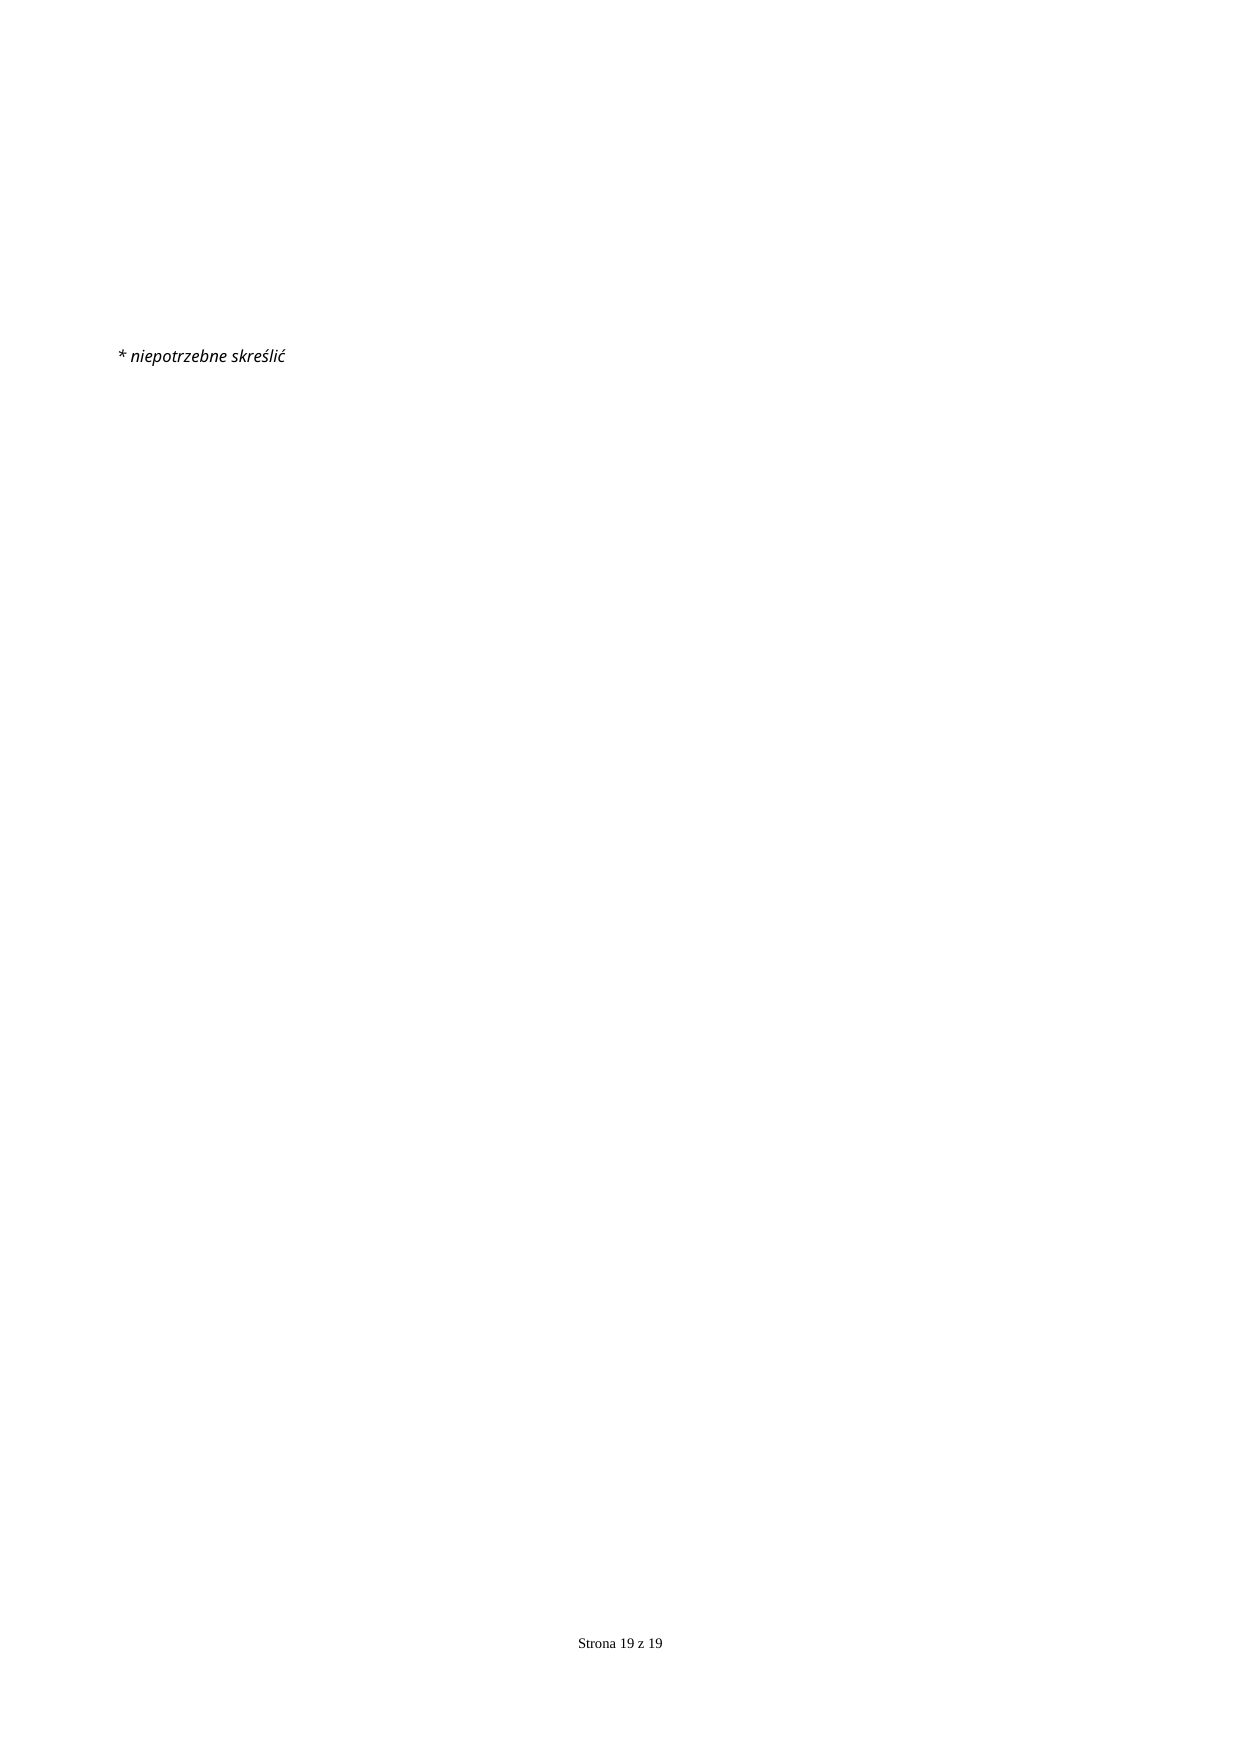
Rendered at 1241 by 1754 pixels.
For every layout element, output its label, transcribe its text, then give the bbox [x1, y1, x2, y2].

text * niepotrzebne skreślić [112, 345, 1128, 368]
